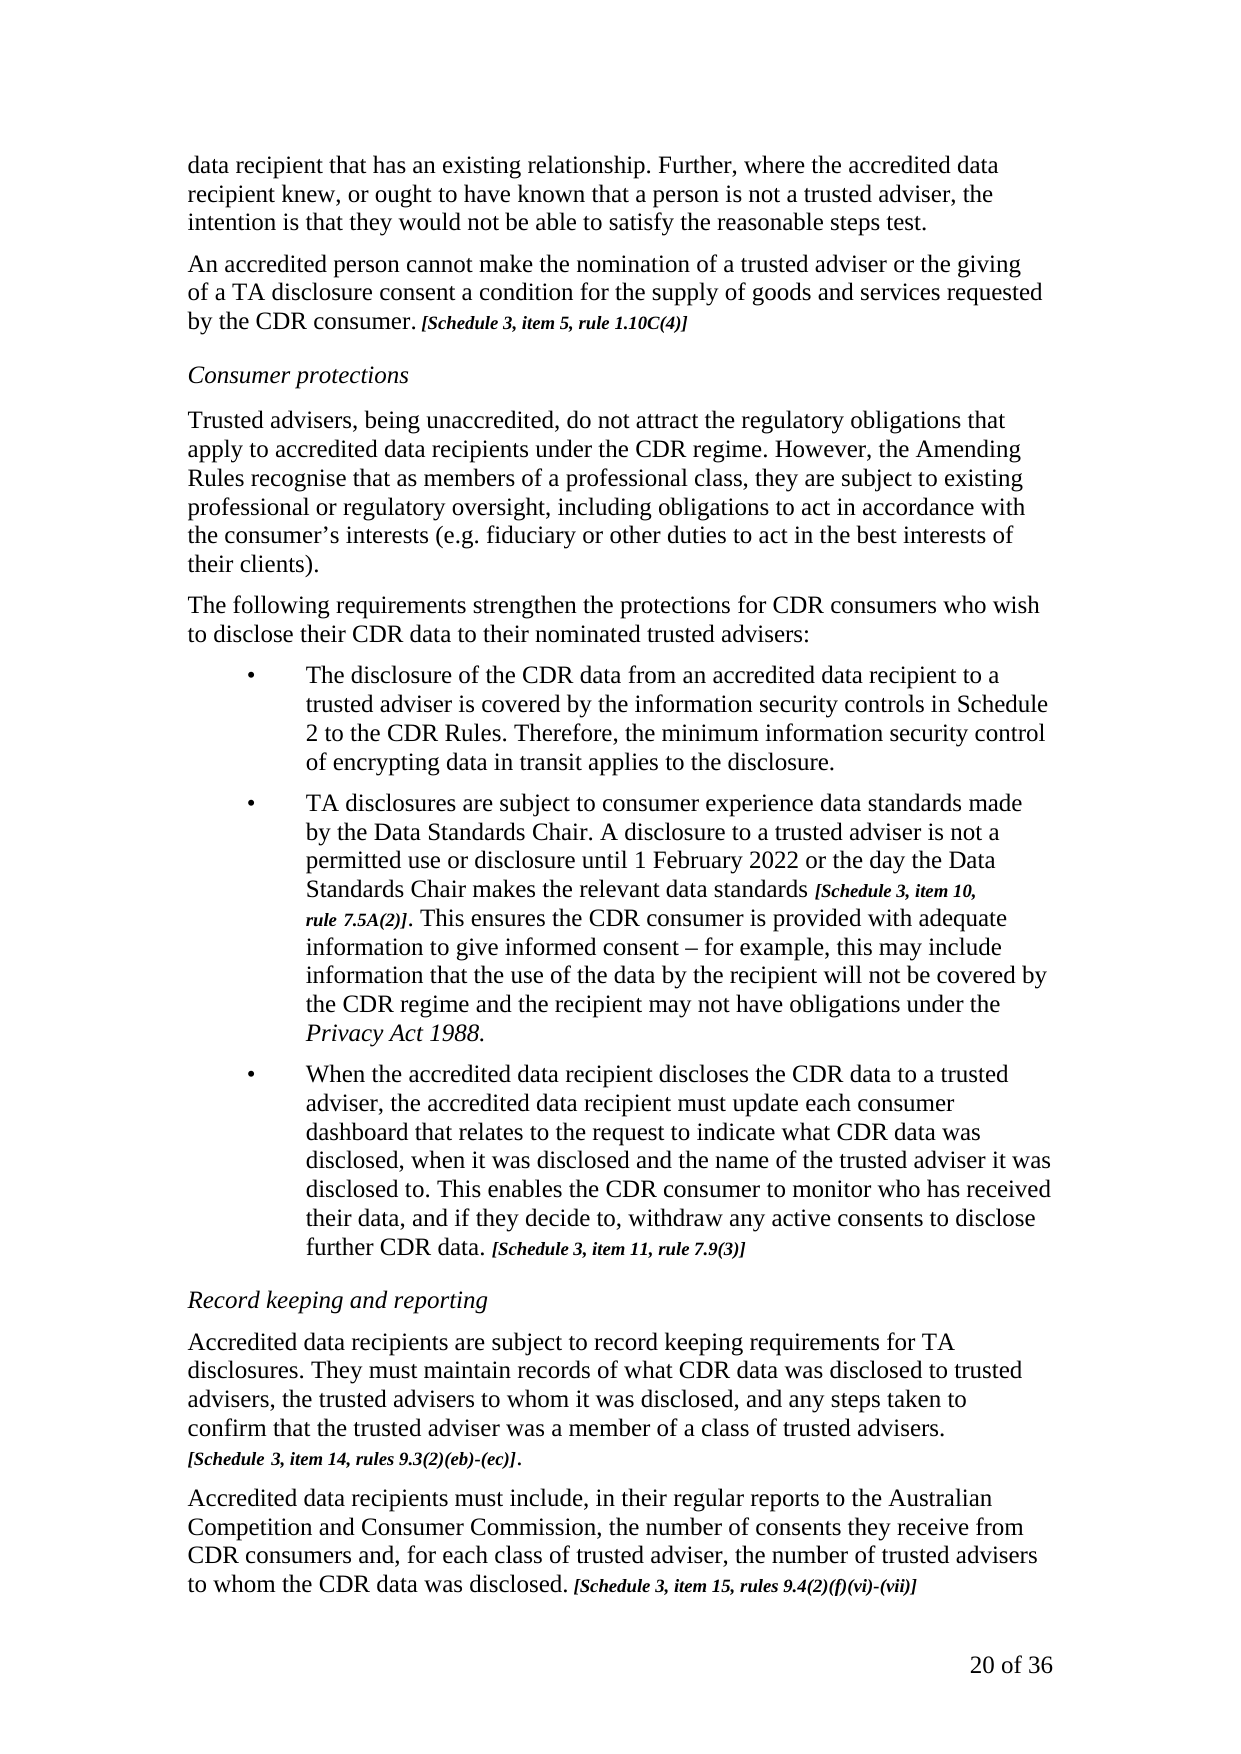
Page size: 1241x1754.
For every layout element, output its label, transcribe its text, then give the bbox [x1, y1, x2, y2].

text Consumer protections [187, 360, 1053, 389]
text Accredited data recipients are subject to record keeping requirements for TA disclosures. They must maintain records of what CDR data was disclosed to trusted advisers, the trusted advisers to whom it was disclosed, and any steps taken to confirm that the trusted adviser was a member of a class of trusted advisers. [Schedule 3, item 14, rules 9.3(2)(eb)-(ec)]. [187, 1327, 1043, 1471]
text The disclosure of the CDR data from an accredited data recipient to a trusted adviser is covered by the information security controls in Schedule 2 to the CDR Rules. Therefore, the minimum information security control of encrypting data in transit applies to the disclosure. [247, 661, 1053, 776]
text The following requirements strengthen the protections for CDR consumers who wish to disclose their CDR data to their nominated trusted advisers: [187, 591, 1043, 648]
text When the accredited data recipient discloses the CDR data to a trusted adviser, the accredited data recipient must update each consumer dashboard that relates to the request to indicate what CDR data was disclosed, when it was disclosed and the name of the trusted adviser it was disclosed to. This enables the CDR consumer to monitor who has received their data, and if they decide to, withdraw any active consents to disclose further CDR data. [Schedule 3, item 11, rule 7.9(3)] [247, 1059, 1053, 1261]
list Accredited data recipients must include, in their regular reports to the Australian Competition and Consumer Commission, the number of consents they receive from CDR consumers and, for each class of trusted adviser, the number of trusted advisers to whom the CDR data was disclosed. [Schedule 3, item 15, rules 9.4(2)(f)(vi)-(vii)] [187, 1483, 1053, 1598]
text TA disclosures are subject to consumer experience data standards made by the Data Standards Chair. A disclosure to a trusted adviser is not a permitted use or disclosure until 1 February 2022 or the day the Data Standards Chair makes the relevant data standards [Schedule 3, item 10, rule 7.5A(2)]. This ensures the CDR consumer is provided with adequate information to give informed consent – for example, this may include information that the use of the data by the recipient will not be covered by the CDR regime and the recipient may not have obligations under the Privacy Act 1988. [247, 788, 1053, 1047]
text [187, 150, 1043, 236]
list Record keeping and reporting [187, 1286, 1053, 1314]
text Trusted advisers, being unaccredited, do not attract the regulatory obligations that apply to accredited data recipients under the CDR regime. However, the Amending Rules recognise that as members of a professional class, they are subject to existing professional or regulatory oversight, including obligations to act in accordance with the consumer’s interests (e.g. fiduciary or other duties to act in the best interests of their clients). [187, 406, 1043, 578]
text An accredited person cannot make the nomination of a trusted adviser or the giving of a TA disclosure consent a condition for the supply of goods and services requested by the CDR consumer. [Schedule 3, item 5, rule 1.10C(4)] [187, 249, 1043, 335]
